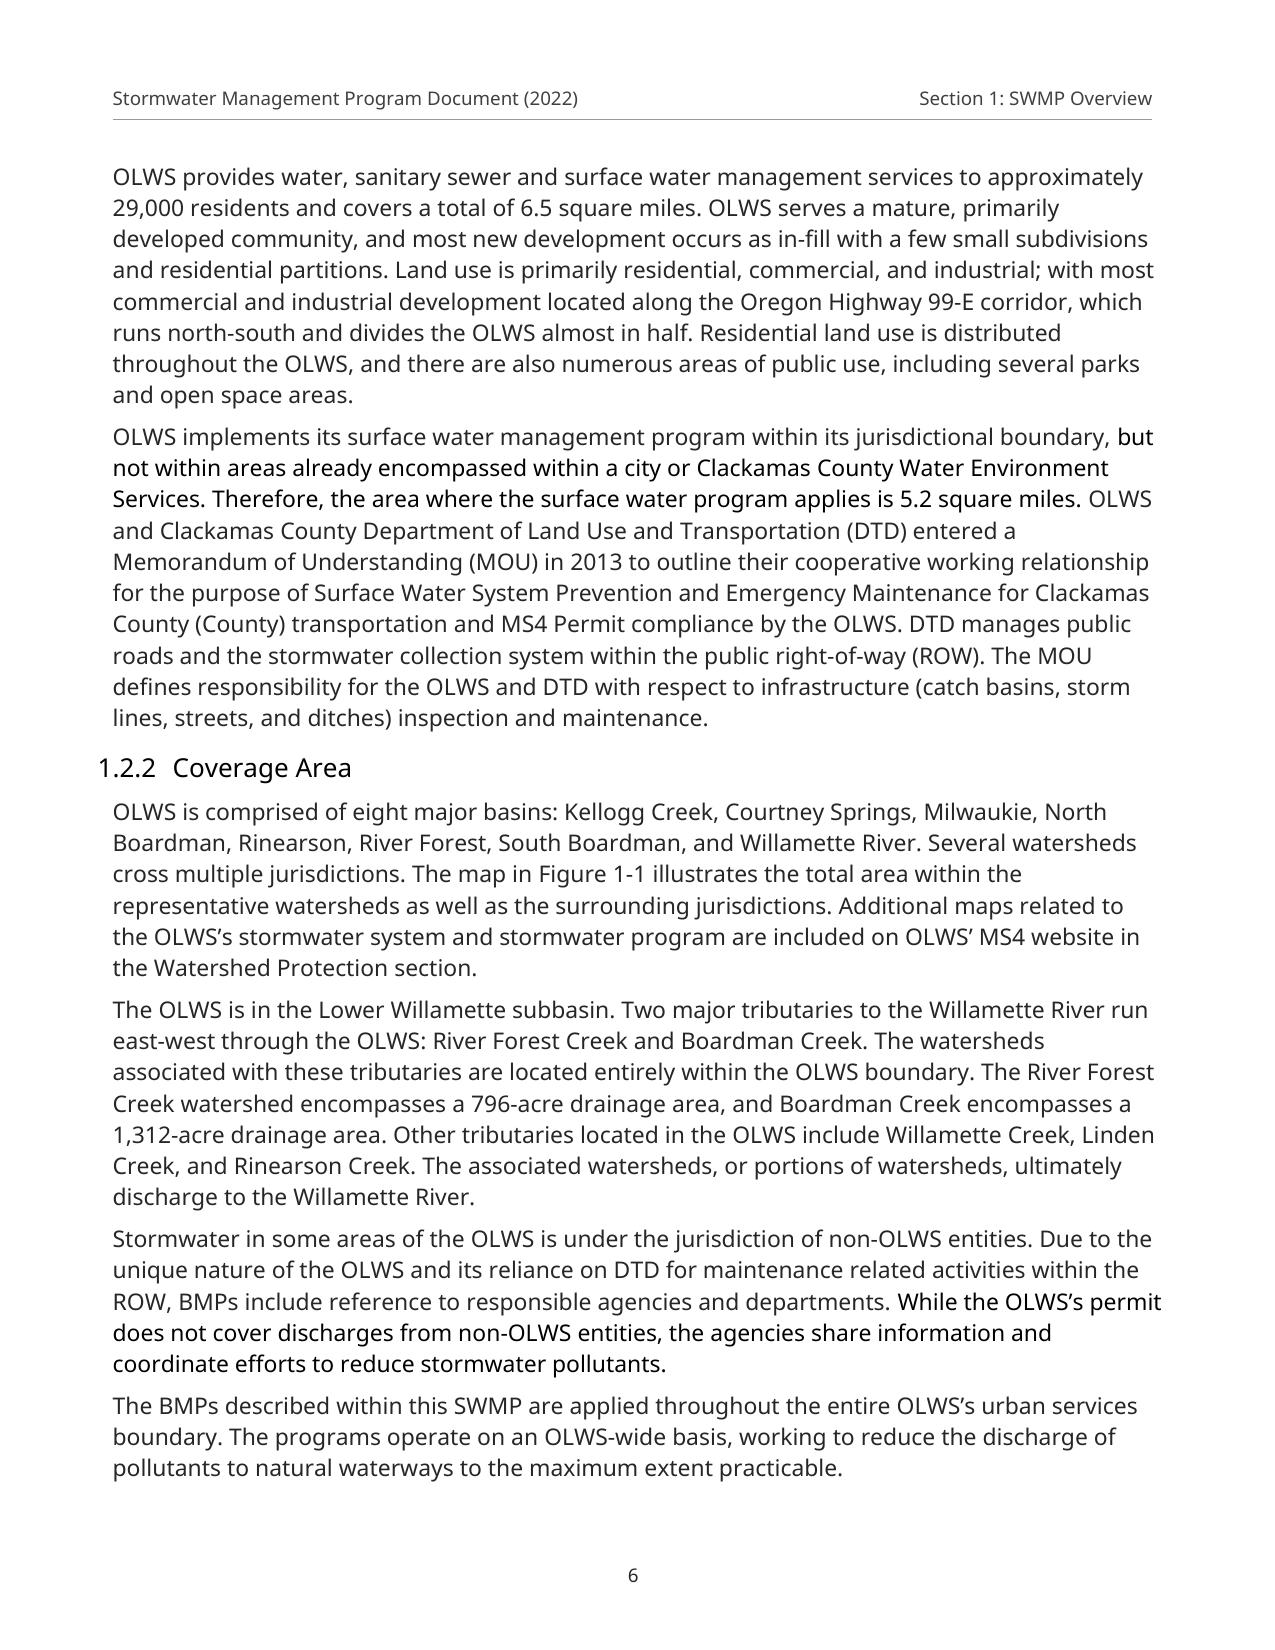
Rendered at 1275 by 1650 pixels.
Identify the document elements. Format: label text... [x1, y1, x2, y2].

text The BMPs described within this SWMP are applied throughout the entire OLWS’s urban services boundary. The programs operate on an OLWS-wide basis, working to reduce the discharge of pollutants to natural waterways to the maximum extent practicable. [112, 1390, 1162, 1483]
text Stormwater in some areas of the OLWS is under the jurisdiction of non-OLWS entities. Due to the unique nature of the OLWS and its reliance on DTD for maintenance related activities within the ROW, BMPs include reference to responsible agencies and departments. While the OLWS’s permit does not cover discharges from non-OLWS entities, the agencies share information and coordinate efforts to reduce stormwater pollutants. [112, 1223, 1162, 1379]
text OLWS provides water, sanitary sewer and surface water management services to approximately 29,000 residents and covers a total of 6.5 square miles. OLWS serves a mature, primarily developed community, and most new development occurs as in-fill with a few small subdivisions and residential partitions. Land use is primarily residential, commercial, and industrial; with most commercial and industrial development located along the Oregon Highway 99-E corridor, which runs north-south and divides the OLWS almost in half. Residential land use is distributed throughout the OLWS, and there are also numerous areas of public use, including several parks and open space areas. [112, 160, 1162, 410]
subtitle Coverage Area [97, 750, 1162, 786]
text The OLWS is in the Lower Willamette subbasin. Two major tributaries to the Willamette River run east-west through the OLWS: River Forest Creek and Boardman Creek. The watersheds associated with these tributaries are located entirely within the OLWS boundary. The River Forest Creek watershed encompasses a 796-acre drainage area, and Boardman Creek encompasses a 1,312-acre drainage area. Other tributaries located in the OLWS include Willamette Creek, Linden Creek, and Rinearson Creek. The associated watersheds, or portions of watersheds, ultimately discharge to the Willamette River. [112, 994, 1162, 1213]
text OLWS is comprised of eight major basins: Kellogg Creek, Courtney Springs, Milwaukie, North Boardman, Rinearson, River Forest, South Boardman, and Willamette River. Several watersheds cross multiple jurisdictions. The map in Figure 1-1 illustrates the total area within the representative watersheds as well as the surrounding jurisdictions. Additional maps related to the OLWS’s stormwater system and stormwater program are included on OLWS’ MS4 website in the Watershed Protection section. [112, 796, 1162, 983]
text OLWS implements its surface water management program within its jurisdictional boundary, but not within areas already encompassed within a city or Clackamas County Water Environment Services. Therefore, the area where the surface water program applies is 5.2 square miles. OLWS and Clackamas County Department of Land Use and Transportation (DTD) entered a Memorandum of Understanding (MOU) in 2013 to outline their cooperative working relationship for the purpose of Surface Water System Prevention and Emergency Maintenance for Clackamas County (County) transportation and MS4 Permit compliance by the OLWS. DTD manages public roads and the stormwater collection system within the public right-of-way (ROW). The MOU defines responsibility for the OLWS and DTD with respect to infrastructure (catch basins, storm lines, streets, and ditches) inspection and maintenance. [112, 421, 1162, 733]
